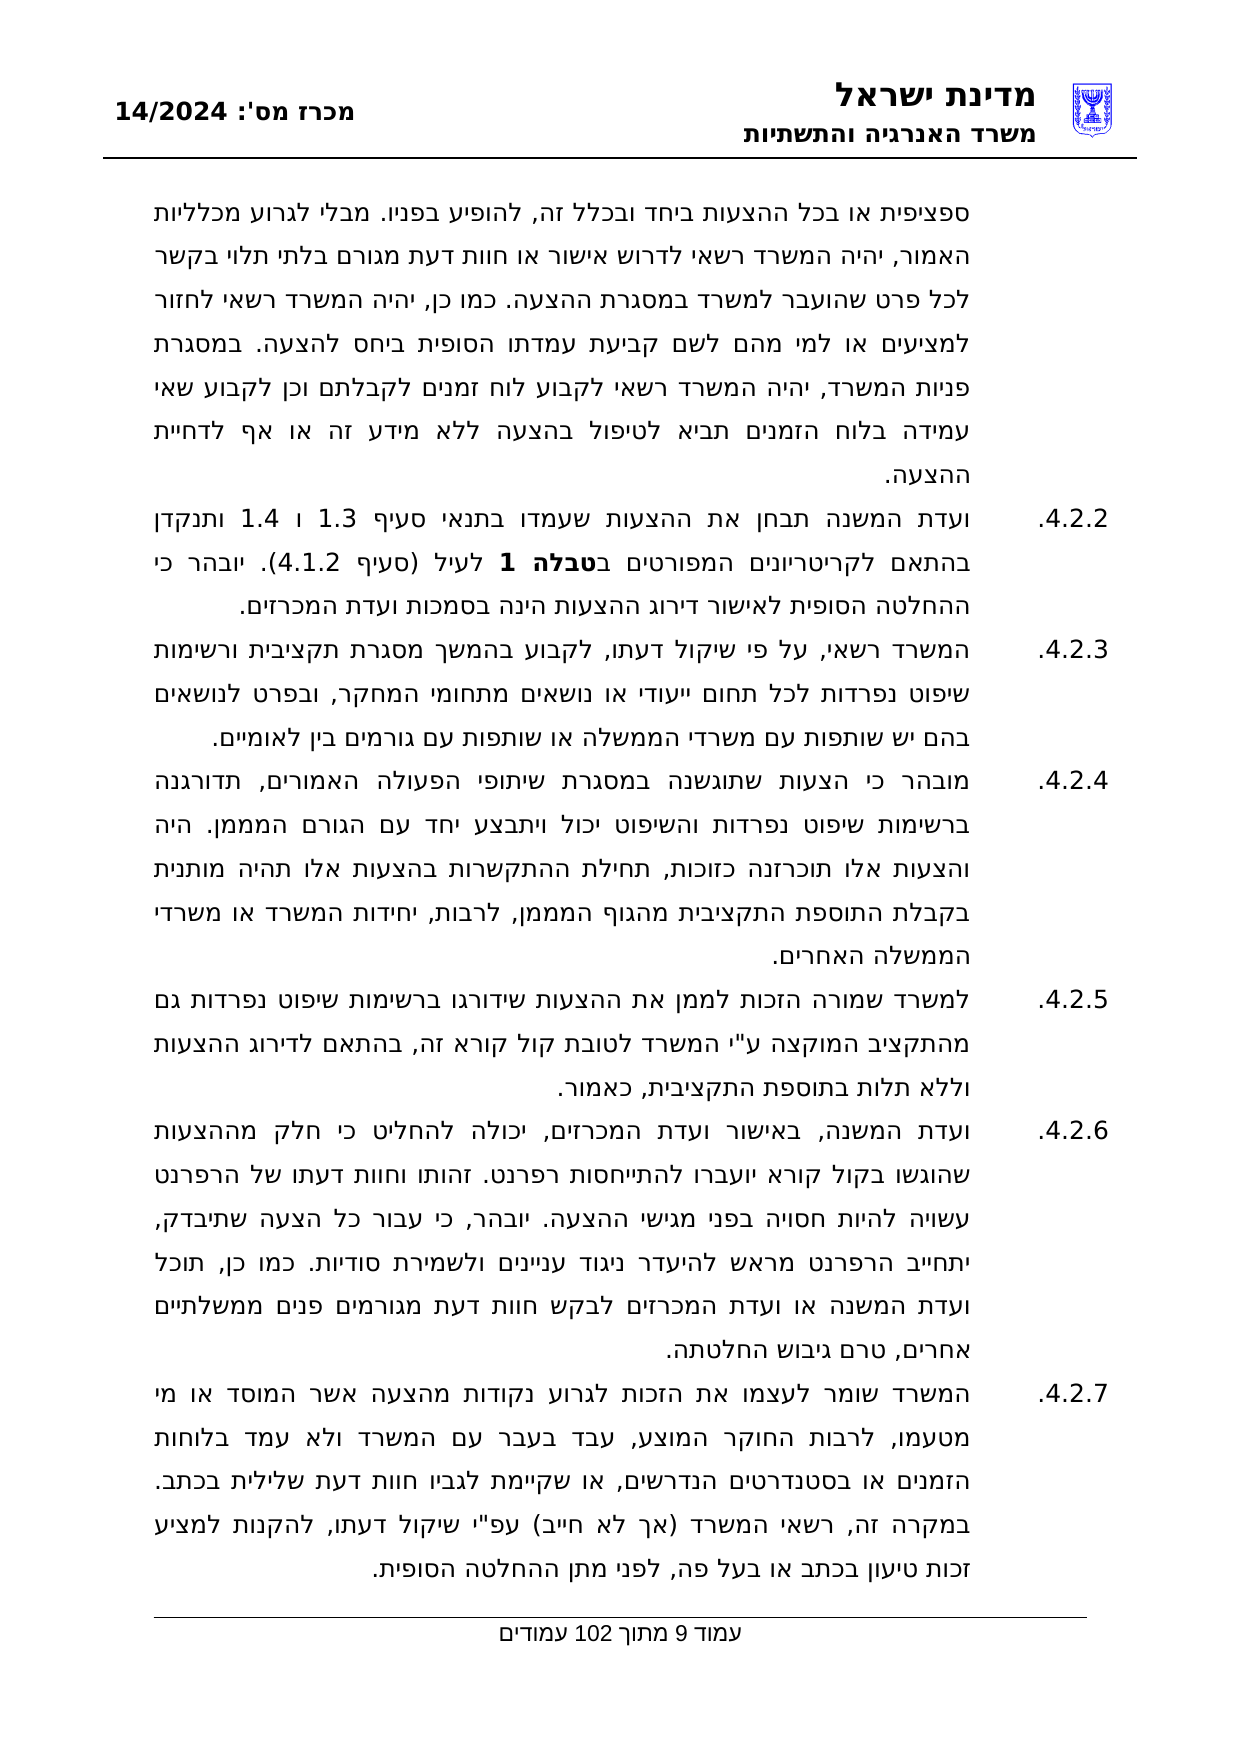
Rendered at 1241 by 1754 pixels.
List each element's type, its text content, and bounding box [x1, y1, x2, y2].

list למשרד שמורה הזכות לממן את ההצעות שידורגו ברשימות שיפוט נפרדות גם מהתקציב המוקצה ע"י המשרד לטובת קול קורא זה, בהתאם לדירוג ההצעות וללא תלות בתוספת התקציבית, כאמור. [153, 985, 1037, 1102]
list ועדת המשנה תבחן את ההצעות שעמדו בתנאי סעיף 1.3 ו 1.4 ותנקדן בהתאם לקריטריונים המפורטים בטבלה 1 לעיל (סעיף 4.1.2). יובהר כי ההחלטה הסופית לאישור דירוג ההצעות הינה בסמכות ועדת המכרזים. [153, 504, 1037, 621]
list מובהר כי הצעות שתוגשנה במסגרת שיתופי הפעולה האמורים, תדורגנה ברשימות שיפוט נפרדות והשיפוט יכול ויתבצע יחד עם הגורם המממן. היה והצעות אלו תוכרזנה כזוכות, תחילת ההתקשרות בהצעות אלו תהיה מותנית בקבלת התוספת התקציבית מהגוף המממן, לרבות, יחידות המשרד או משרדי הממשלה האחרים. [153, 766, 1037, 971]
list המשרד רשאי, על פי שיקול דעתו, לקבוע בהמשך מסגרת תקציבית ורשימות שיפוט נפרדות לכל תחום ייעודי או נושאים מתחומי המחקר, ובפרט לנושאים בהם יש שותפות עם משרדי הממשלה או שותפות עם גורמים בין לאומיים. [153, 635, 1037, 752]
list ועדת המשנה, באישור ועדת המכרזים, יכולה להחליט כי חלק מההצעות שהוגשו בקול קורא יועברו להתייחסות רפרנט. זהותו וחוות דעתו של הרפרנט עשויה להיות חסויה בפני מגישי ההצעה. יובהר, כי עבור כל הצעה שתיבדק, יתחייב הרפרנט מראש להיעדר ניגוד עניינים ולשמירת סודיות. כמו כן, תוכל ועדת המשנה או ועדת המכרזים לבקש חוות דעת מגורמים פנים ממשלתיים אחרים, טרם גיבוש החלטתה. [153, 1116, 1037, 1364]
list המשרד שומר לעצמו את הזכות לגרוע נקודות מהצעה אשר המוסד או מי מטעמו, לרבות החוקר המוצע, עבד בעבר עם המשרד ולא עמד בלוחות הזמנים או בסטנדרטים הנדרשים, או שקיימת לגביו חוות דעת שלילית בכתב. במקרה זה, רשאי המשרד (אך לא חייב) עפ"י שיקול דעתו, להקנות למציע זכות טיעון בכתב או בעל פה, לפני מתן ההחלטה הסופית. [153, 1379, 1037, 1583]
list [153, 198, 1037, 489]
